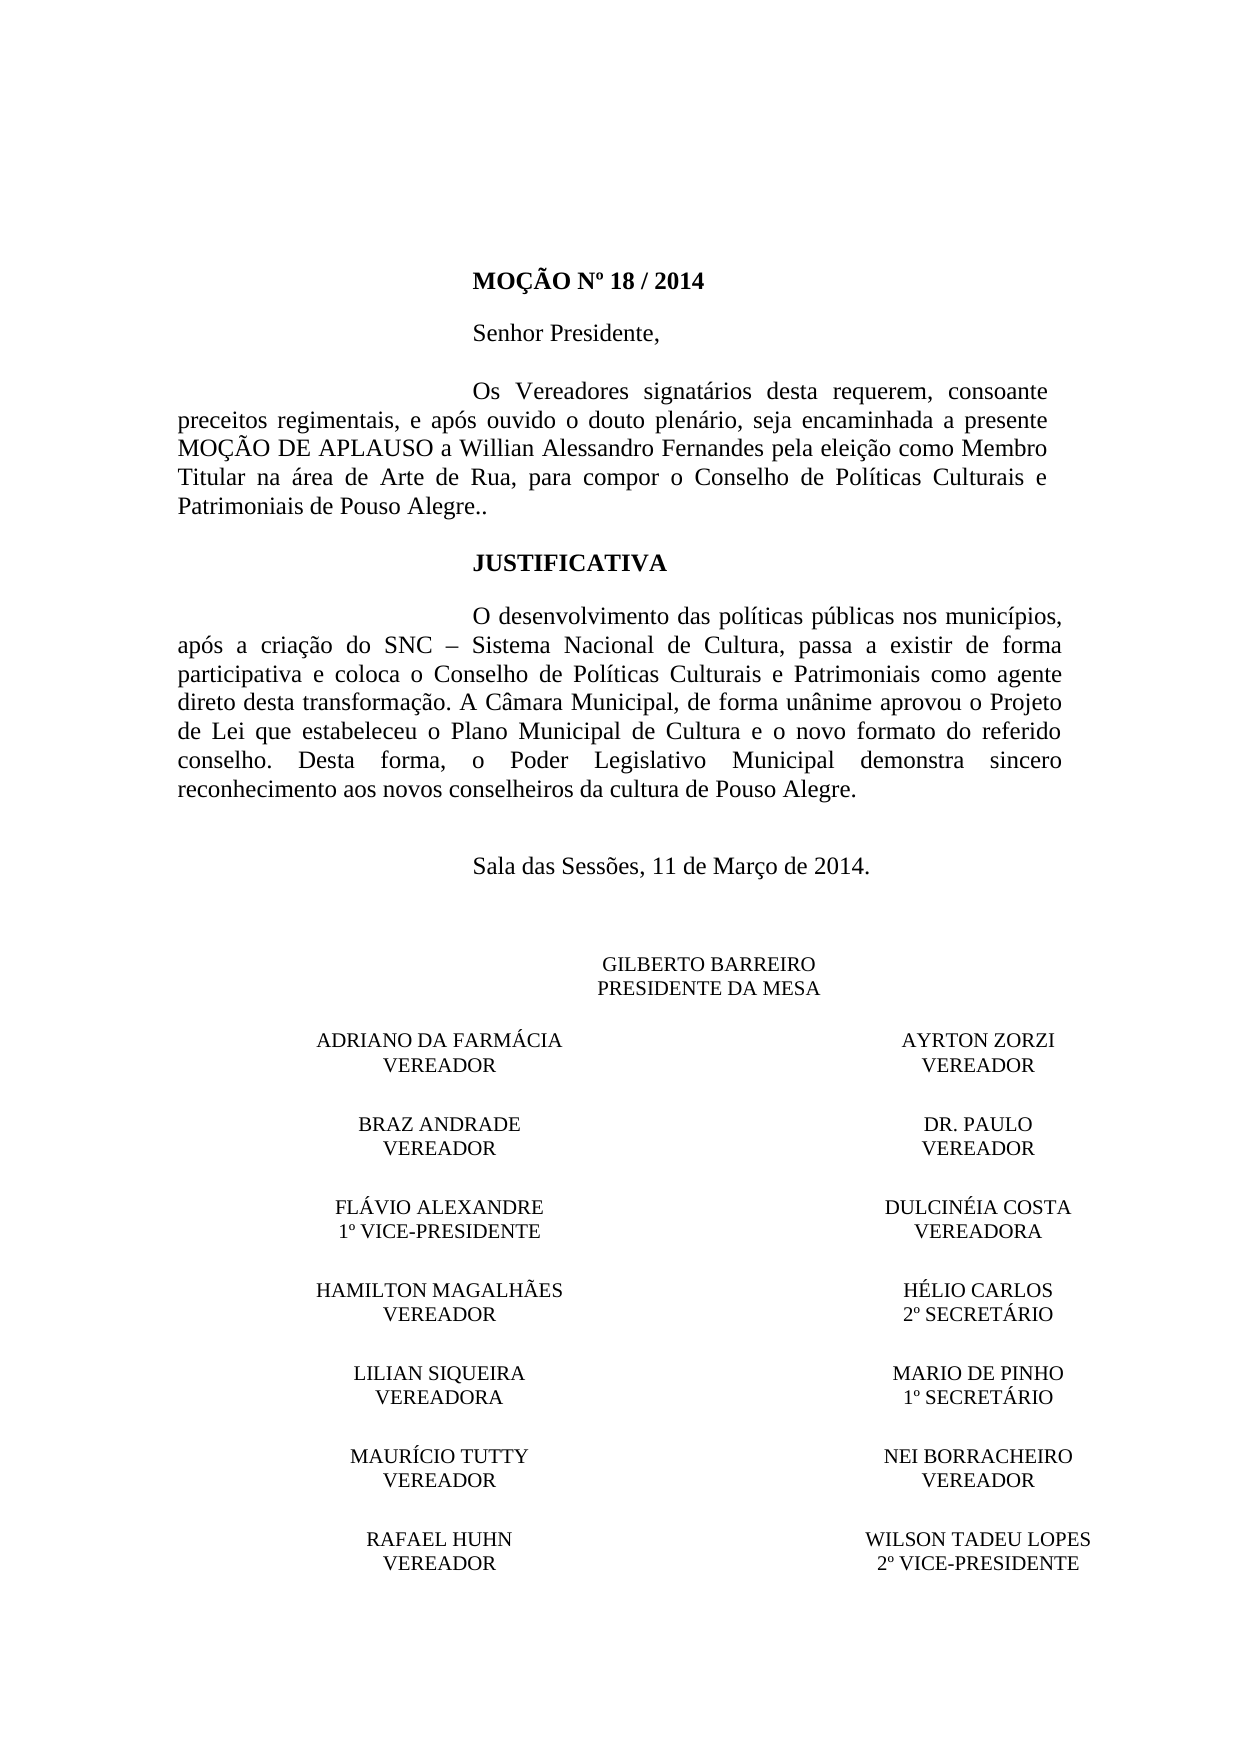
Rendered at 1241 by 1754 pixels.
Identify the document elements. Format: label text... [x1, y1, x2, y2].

table_cell VEREADOR [170, 1053, 709, 1112]
table_cell VEREADOR [170, 1136, 709, 1195]
table_cell VEREADORA [170, 1385, 709, 1444]
table_cell WILSON TADEU LOPES [709, 1527, 1240, 1551]
table_cell VEREADOR [709, 1136, 1240, 1195]
table_cell LILIAN SIQUEIRA [170, 1361, 709, 1385]
table_header GILBERTO BARREIRO [170, 928, 1240, 976]
table_cell VEREADOR [709, 1053, 1240, 1112]
table_cell 1º VICE-PRESIDENTE [170, 1219, 709, 1278]
table_cell HAMILTON MAGALHÃES [170, 1278, 709, 1302]
table_header AYRTON ZORZI [709, 1029, 1240, 1052]
text O desenvolvimento das políticas públicas nos municípios, após a criação do SNC – Sistema Nacional de Cultura, passa a existir de forma participativa e coloca o Conselho de Políticas Culturais e Patrimoniais como agente direto desta transformação. A Câmara Municipal, de forma unânime aprovou o Projeto de Lei que estabeleceu o Plano Municipal de Cultura e o novo formato do referido conselho. Desta forma, o Poder Legislativo Municipal demonstra sincero reconhecimento aos novos conselheiros da cultura de Pouso Alegre. [177, 601, 1063, 802]
table_cell BRAZ ANDRADE [170, 1112, 709, 1136]
table_cell 2º SECRETÁRIO [709, 1302, 1240, 1361]
table_cell VEREADOR [170, 1302, 709, 1361]
text MOÇÃO Nº 18 / 2014 [472, 266, 1063, 294]
table_cell MAURÍCIO TUTTY [170, 1444, 709, 1468]
table_cell MARIO DE PINHO [709, 1361, 1240, 1385]
table_cell PRESIDENTE DA MESA [170, 976, 1240, 1000]
table_cell 1º SECRETÁRIO [709, 1385, 1240, 1444]
table_cell VEREADORA [709, 1219, 1240, 1278]
table_cell FLÁVIO ALEXANDRE [170, 1195, 709, 1219]
table_cell DULCINÉIA COSTA [709, 1195, 1240, 1219]
text Sala das Sessões, 11 de Março de 2014. [472, 851, 1063, 880]
text Senhor Presidente, [472, 318, 1063, 347]
table_cell HÉLIO CARLOS [709, 1278, 1240, 1302]
table_cell NEI BORRACHEIRO [709, 1444, 1240, 1468]
table_cell VEREADOR [170, 1551, 709, 1575]
table_cell VEREADOR [170, 1468, 709, 1527]
text Os Vereadores signatários desta requerem, consoante preceitos regimentais, e após ouvido o douto plenário, seja encaminhada a presente MOÇÃO DE APLAUSO a Willian Alessandro Fernandes pela eleição como Membro Titular na área de Arte de Rua, para compor o Conselho de Políticas Culturais e Patrimoniais de Pouso Alegre.. [177, 376, 1048, 520]
table_cell VEREADOR [709, 1468, 1240, 1527]
table_cell DR. PAULO [709, 1112, 1240, 1136]
table_cell 2º VICE-PRESIDENTE [709, 1551, 1240, 1575]
text JUSTIFICATIVA [177, 548, 1063, 577]
table_header ADRIANO DA FARMÁCIA [170, 1029, 709, 1052]
table_cell RAFAEL HUHN [170, 1527, 709, 1551]
